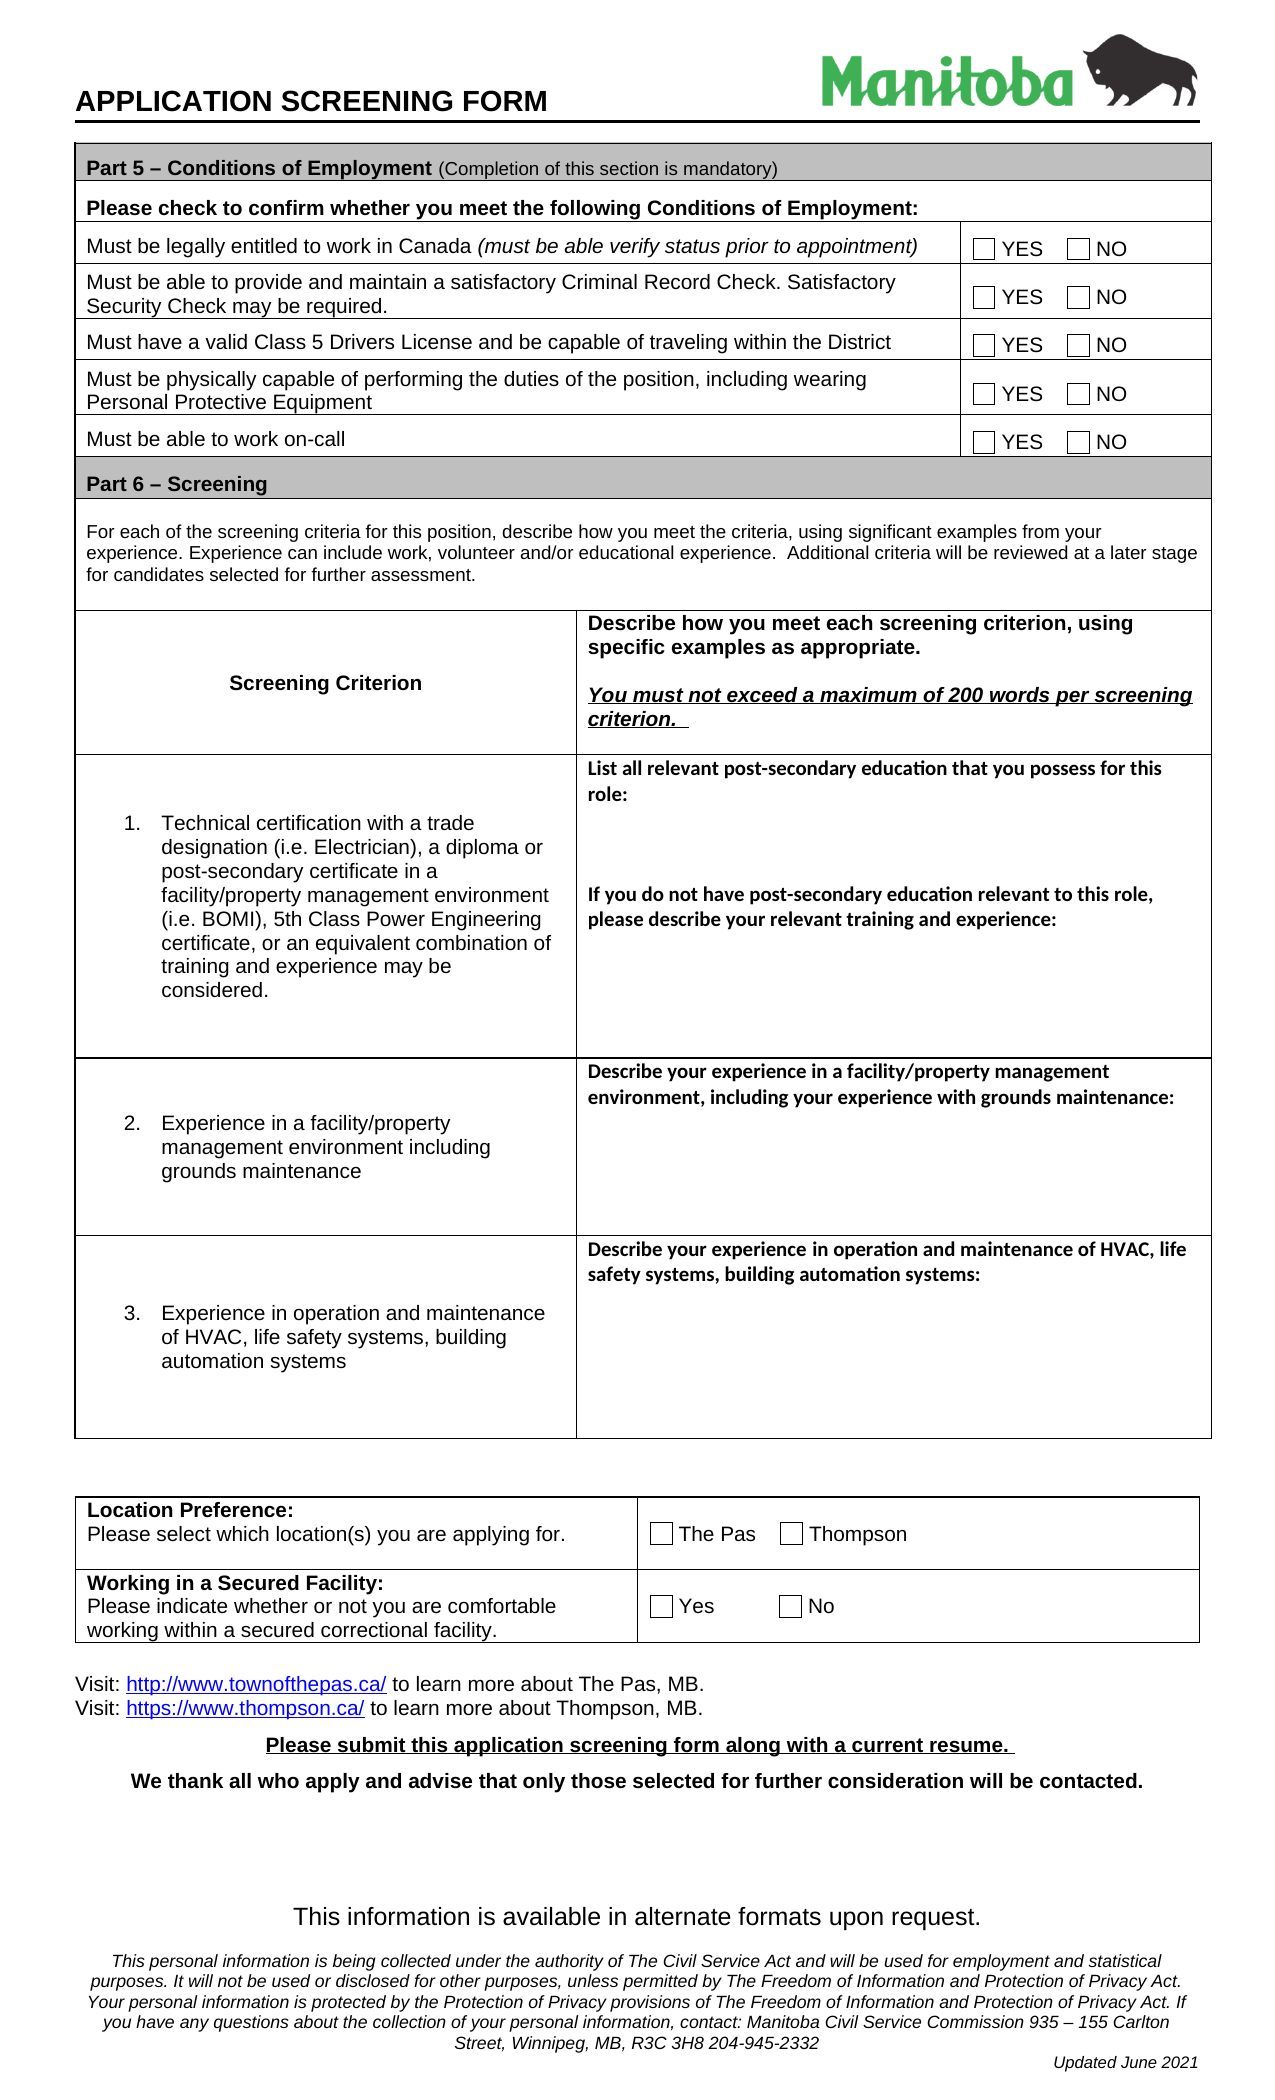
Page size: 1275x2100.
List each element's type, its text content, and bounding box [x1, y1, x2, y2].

table_cell Technical certification with a trade designation (i.e. Electrician), a diploma or post-secondary certificate in a facility/property management environment (i.e. BOMI), 5th Class Power Engineering certificate, or an equivalent combination of training and experience may be considered. [76, 755, 576, 1057]
table_header The Pas Thompson [638, 1498, 1199, 1569]
table_cell For each of the screening criteria for this position, describe how you meet the criteria, using significant examples from your experience. Experience can include work, volunteer and/or educational experience. Additional criteria will be reviewed at a later stage for candidates selected for further assessment. [76, 499, 1211, 609]
table_cell Describe your experience in a facility/property management environment, including your experience with grounds maintenance: [577, 1059, 1211, 1235]
picture [822, 34, 1198, 106]
table_cell Must have a valid Class 5 Drivers License and be capable of traveling within the District [76, 319, 960, 359]
table_cell Working in a Secured Facility: Please indicate whether or not you are comfortable working within a secured correctional facility. [76, 1570, 637, 1642]
text Visit: https://www.thompson.ca/ to learn more about Thompson, MB. [75, 1696, 1200, 1720]
text Please submit this application screening form along with a current resume. [75, 1732, 1200, 1756]
table_cell Please check to confirm whether you meet the following Conditions of Employment: [76, 181, 1211, 221]
table_cell Must be able to provide and maintain a satisfactory Criminal Record Check. Satisfactory Security Check may be required. [76, 264, 960, 318]
table_cell YES NO [961, 415, 1211, 456]
table_header Part 5 – Conditions of Employment (Completion of this section is mandatory) [76, 144, 1211, 180]
text Visit: http://www.townofthepas.ca/ to learn more about The Pas, MB. [75, 1672, 1200, 1696]
table_cell List all relevant post-secondary education that you possess for this role: If you do not have post-secondary education relevant to this role, please describe your relevant training and experience: [577, 755, 1211, 1057]
table_header Location Preference: Please select which location(s) you are applying for. [76, 1498, 637, 1569]
table_cell Experience in a facility/property management environment including grounds maintenance [76, 1059, 576, 1235]
table_cell YES NO [961, 319, 1211, 359]
table_cell Must be physically capable of performing the duties of the position, including wearing Personal Protective Equipment [76, 360, 960, 414]
table_cell YES NO [961, 264, 1211, 318]
text We thank all who apply and advise that only those selected for further consideration will be contacted. [75, 1769, 1200, 1793]
table_cell YES NO [961, 360, 1211, 414]
table_cell Screening Criterion [76, 611, 576, 754]
table_cell Describe how you meet each screening criterion, using specific examples as appropriate. You must not exceed a maximum of 200 words per screening criterion. [577, 611, 1211, 754]
table_cell Must be able to work on-call [76, 415, 960, 456]
table_cell Yes No [638, 1570, 1199, 1642]
table_cell Experience in operation and maintenance of HVAC, life safety systems, building automation systems [76, 1236, 576, 1438]
table_cell Part 6 – Screening [76, 457, 1211, 498]
table_cell Describe your experience in operation and maintenance of HVAC, life safety systems, building automation systems: [577, 1236, 1211, 1438]
table_cell YES NO [961, 222, 1211, 263]
table_cell Must be legally entitled to work in Canada (must be able verify status prior to appointment) [76, 222, 960, 263]
